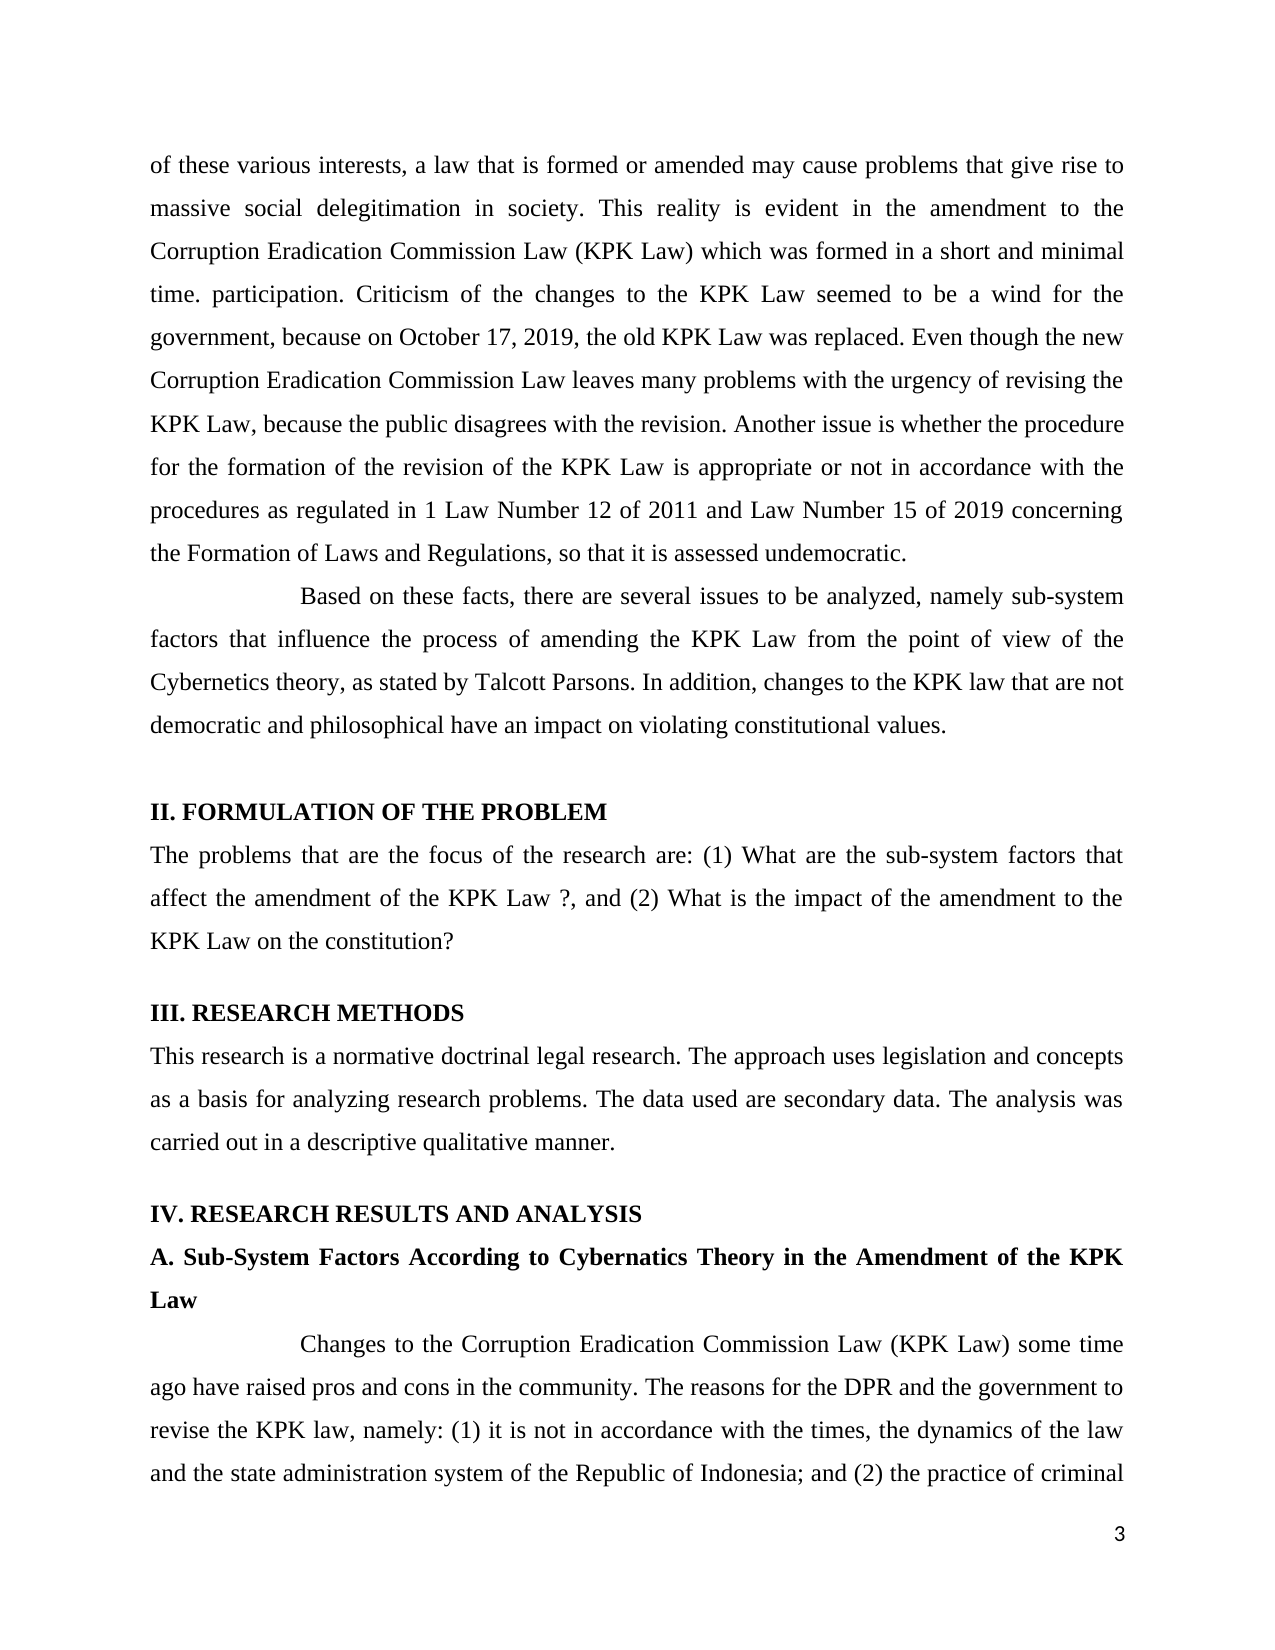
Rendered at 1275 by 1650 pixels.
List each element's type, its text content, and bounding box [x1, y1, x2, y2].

text Based on these facts, there are several issues to be analyzed, namely sub-system factors that influence the process of amending the KPK Law from the point of view of the Cybernetics theory, as stated by Talcott Parsons. In addition, changes to the KPK law that are not democratic and philosophical have an impact on violating constitutional values. [150, 581, 1125, 739]
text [150, 1329, 1125, 1487]
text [150, 150, 1125, 567]
text A. Sub-System Factors According to Cybernatics Theory in the Amendment of the KPK Law [150, 1242, 1125, 1314]
text This research is a normative doctrinal legal research. The approach uses legislation and concepts as a basis for analyzing research problems. The data used are secondary data. The analysis was carried out in a descriptive qualitative manner. [150, 1041, 1125, 1156]
text III. RESEARCH METHODS [150, 998, 1125, 1027]
text IV. RESEARCH RESULTS AND ANALYSIS [150, 1199, 1125, 1228]
text II. FORMULATION OF THE PROBLEM [150, 797, 1125, 826]
text The problems that are the focus of the research are: (1) What are the sub-system factors that affect the amendment of the KPK Law ?, and (2) What is the impact of the amendment to the KPK Law on the constitution? [150, 840, 1125, 955]
